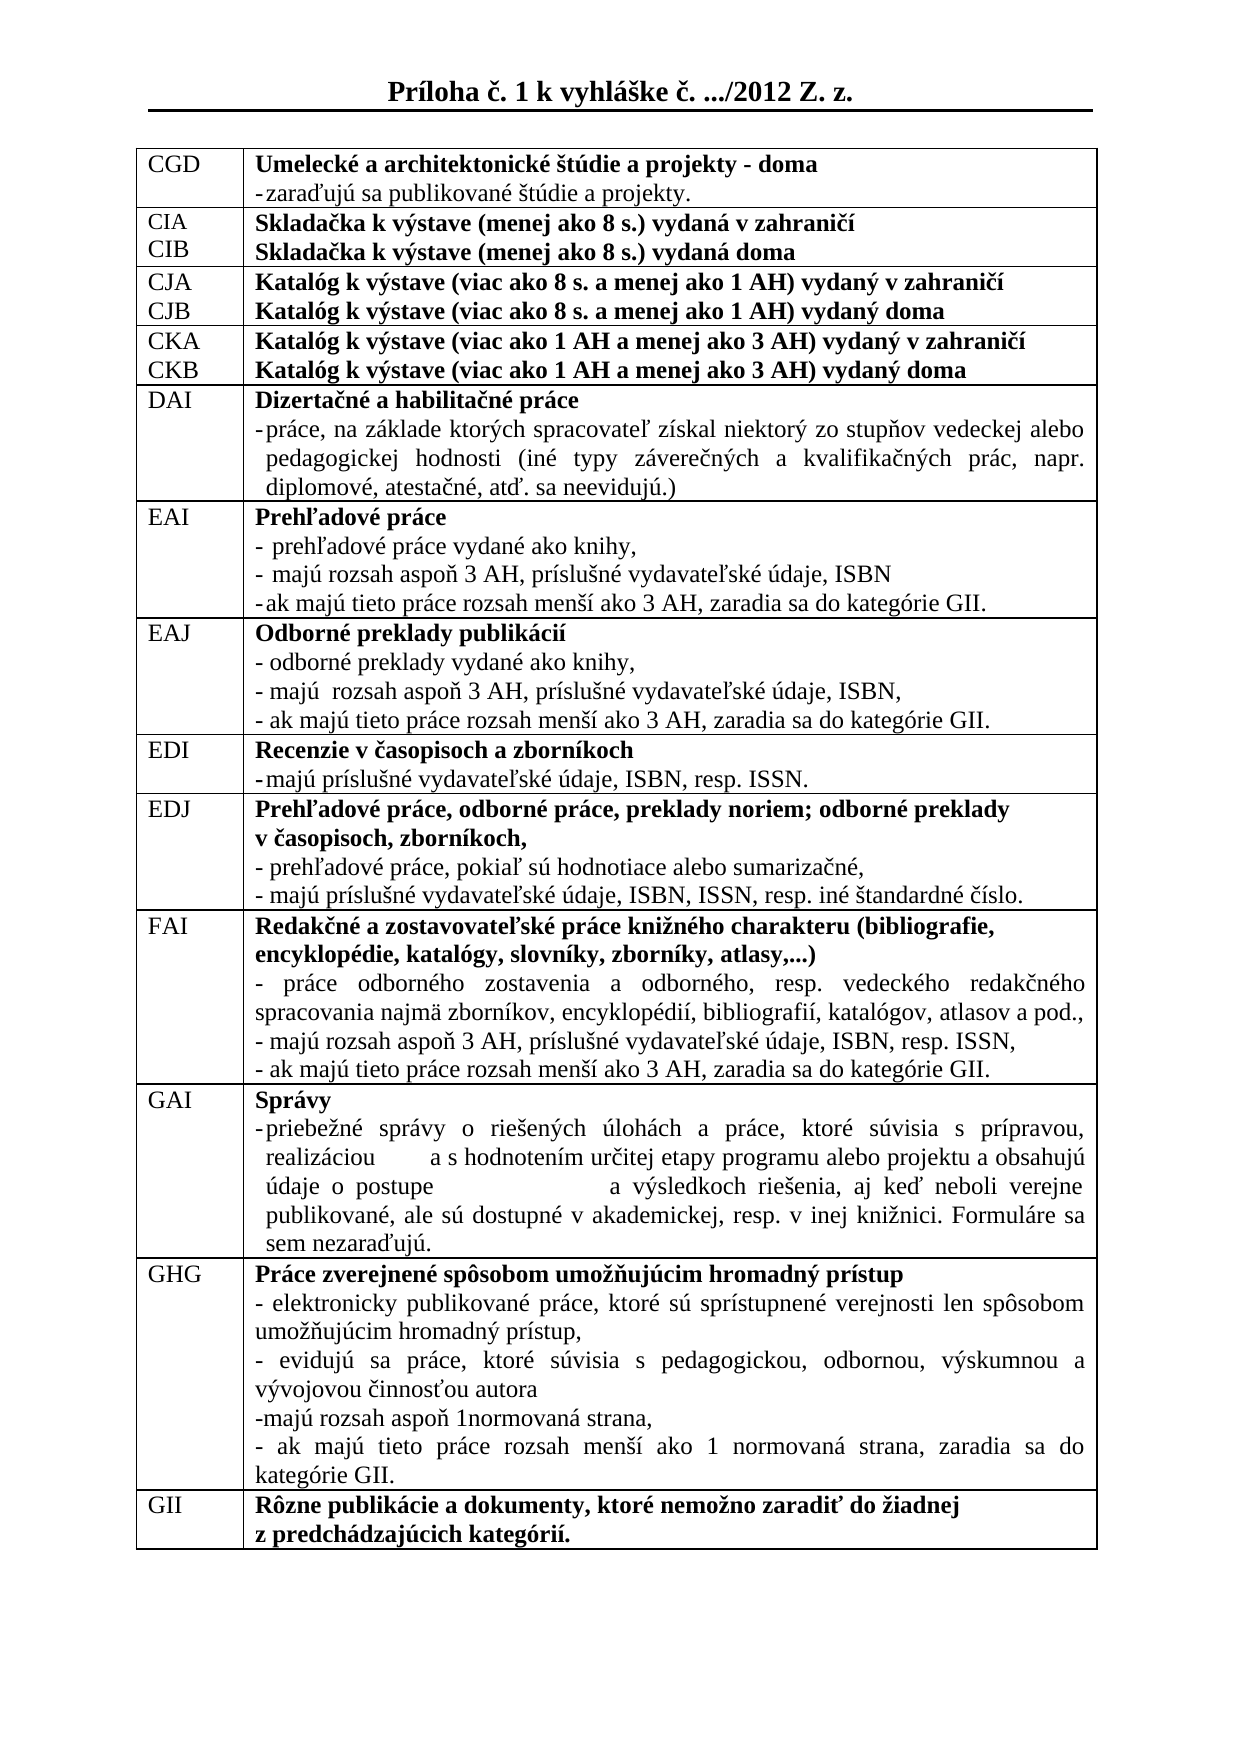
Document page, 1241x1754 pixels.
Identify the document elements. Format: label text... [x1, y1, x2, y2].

table_cell CJA CJB [137, 267, 243, 325]
table_cell EAJ [137, 619, 243, 733]
table_cell Prehľadové práce, odborné práce, preklady noriem; odborné preklady v časopisoch, zborníkoch, - prehľadové práce, pokiaľ sú hodnotiace alebo sumarizačné, - majú príslušné vydavateľské údaje, ISBN, ISSN, resp. iné štandardné číslo. [244, 794, 1096, 909]
table_cell Rôzne publikácie a dokumenty, ktoré nemožno zaradiť do žiadnej z predchádzajúcich kategórií. [244, 1491, 1096, 1548]
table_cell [244, 149, 1096, 207]
table_cell GAI [137, 1085, 243, 1257]
table_cell CGC CGD [137, 149, 243, 207]
table_cell Skladačka k výstave (menej ako 8 s.) vydaná v zahraničí Skladačka k výstave (menej ako 8 s.) vydaná doma [244, 208, 1096, 266]
table_cell EDI [137, 735, 243, 793]
table_cell CIA CIB [137, 208, 243, 266]
table_cell FAI [137, 911, 243, 1083]
table_cell Katalóg k výstave (viac ako 8 s. a menej ako 1 AH) vydaný v zahraničí Katalóg k výstave (viac ako 8 s. a menej ako 1 AH) vydaný doma [244, 267, 1096, 325]
table_cell DAI [137, 386, 243, 500]
table_cell GHG [137, 1259, 243, 1489]
table_cell EDJ [137, 794, 243, 909]
table_cell CKA CKB [137, 326, 243, 384]
table_cell Odborné preklady publikácií - odborné preklady vydané ako knihy, - majú rozsah aspoň 3 AH, príslušné vydavateľské údaje, ISBN, - ak majú tieto práce rozsah menší ako 3 AH, zaradia sa do kategórie GII. [244, 619, 1096, 733]
table_cell Prehľadové práce prehľadové práce vydané ako knihy, majú rozsah aspoň 3 AH, príslušné vydavateľské údaje, ISBN ak majú tieto práce rozsah menší ako 3 AH, zaradia sa do kategórie GII. [244, 502, 1096, 617]
table_cell Recenzie v časopisoch a zborníkoch majú príslušné vydavateľské údaje, ISBN, resp. ISSN. [244, 735, 1096, 793]
table_cell Redakčné a zostavovateľské práce knižného charakteru (bibliografie, encyklopédie, katalógy, slovníky, zborníky, atlasy,...) - práce odborného zostavenia a odborného, resp. vedeckého redakčného spracovania najmä zborníkov, encyklopédií, bibliografií, katalógov, atlasov a pod., - majú rozsah aspoň 3 AH, príslušné vydavateľské údaje, ISBN, resp. ISSN, - ak majú tieto práce rozsah menší ako 3 AH, zaradia sa do kategórie GII. [244, 911, 1096, 1083]
table_cell EAI [137, 502, 243, 617]
table_cell Správy priebežné správy o riešených úlohách a práce, ktoré súvisia s prípravou, realizáciou a s hodnotením určitej etapy programu alebo projektu a obsahujú údaje o postupe a výsledkoch riešenia, aj keď neboli verejne publikované, ale sú dostupné v akademickej, resp. v inej knižnici. Formuláre sa sem nezaraďujú. [244, 1085, 1096, 1257]
table_cell Dizertačné a habilitačné práce práce, na základe ktorých spracovateľ získal niektorý zo stupňov vedeckej alebo pedagogickej hodnosti (iné typy záverečných a kvalifikačných prác, napr. diplomové, atestačné, atď. sa neevidujú.) [244, 386, 1096, 500]
table_cell Katalóg k výstave (viac ako 1 AH a menej ako 3 AH) vydaný v zahraničí Katalóg k výstave (viac ako 1 AH a menej ako 3 AH) vydaný doma [244, 326, 1096, 384]
table_cell Práce zverejnené spôsobom umožňujúcim hromadný prístup - elektronicky publikované práce, ktoré sú sprístupnené verejnosti len spôsobom umožňujúcim hromadný prístup, - evidujú sa práce, ktoré súvisia s pedagogickou, odbornou, výskumnou a vývojovou činnosťou autora -majú rozsah aspoň 1normovaná strana, - ak majú tieto práce rozsah menší ako 1 normovaná strana, zaradia sa do kategórie GII. [244, 1259, 1096, 1489]
table_cell GII [137, 1491, 243, 1548]
